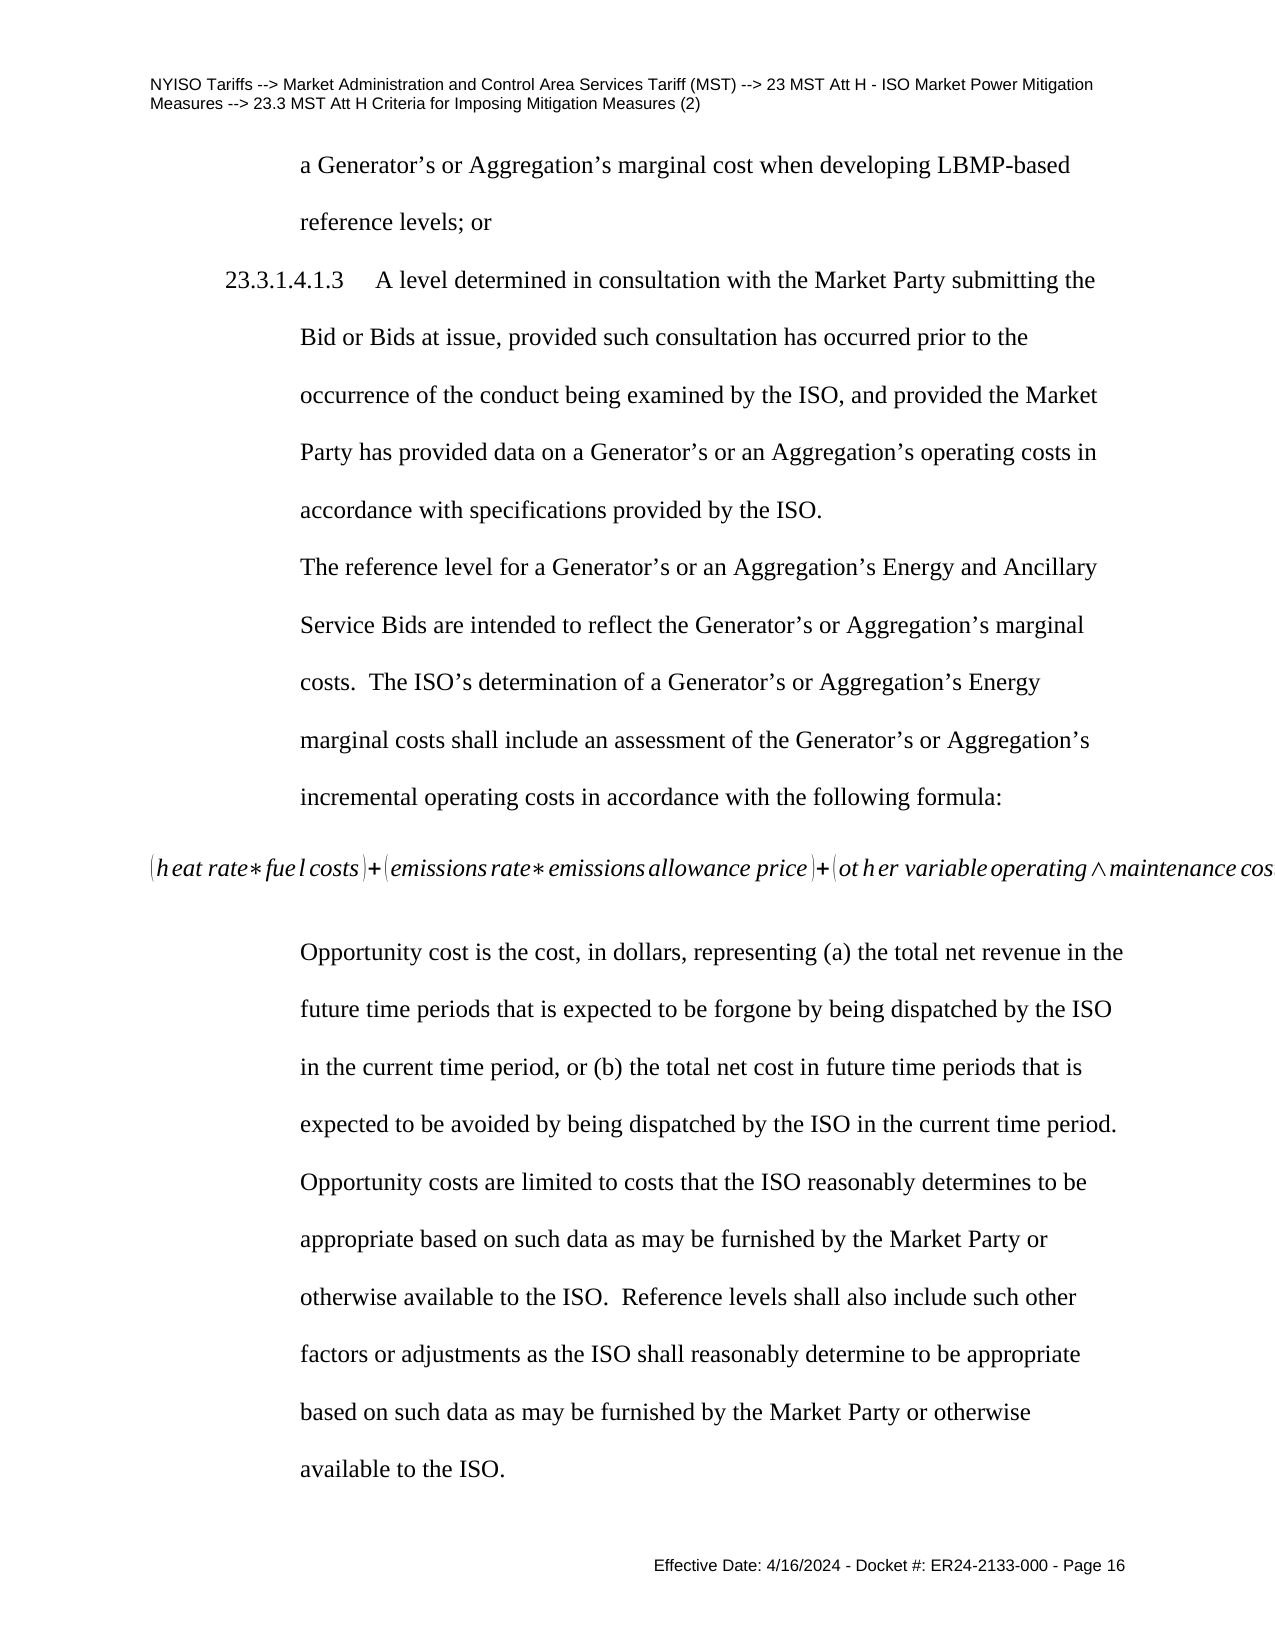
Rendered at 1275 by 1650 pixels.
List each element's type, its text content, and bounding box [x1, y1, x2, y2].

text Opportunity cost is the cost, in dollars, representing (a) the total net revenue in the future time periods that is expected to be forgone by being dispatched by the ISO in the current time period, or (b) the total net cost in future time periods that is expected to be avoided by being dispatched by the ISO in the current time period. Opportunity costs are limited to costs that the ISO reasonably determines to be appropriate based on such data as may be furnished by the Market Party or otherwise available to the ISO. Reference levels shall also include such other factors or adjustments as the ISO shall reasonably determine to be appropriate based on such data as may be furnished by the Market Party or otherwise available to the ISO. [225, 937, 1125, 1483]
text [225, 150, 1125, 236]
text 23.3.1.4.1.3 A level determined in consultation with the Market Party submitting the Bid or Bids at issue, provided such consultation has occurred prior to the occurrence of the conduct being examined by the ISO, and provided the Market Party has provided data on a Generator’s or an Aggregation’s operating costs in accordance with specifications provided by the ISO. [225, 265, 1125, 524]
text The reference level for a Generator’s or an Aggregation’s Energy and Ancillary Service Bids are intended to reflect the Generator’s or Aggregation’s marginal costs. The ISO’s determination of a Generator’s or Aggregation’s Energy marginal costs shall include an assessment of the Generator’s or Aggregation’s incremental operating costs in accordance with the following formula: [225, 552, 1125, 811]
